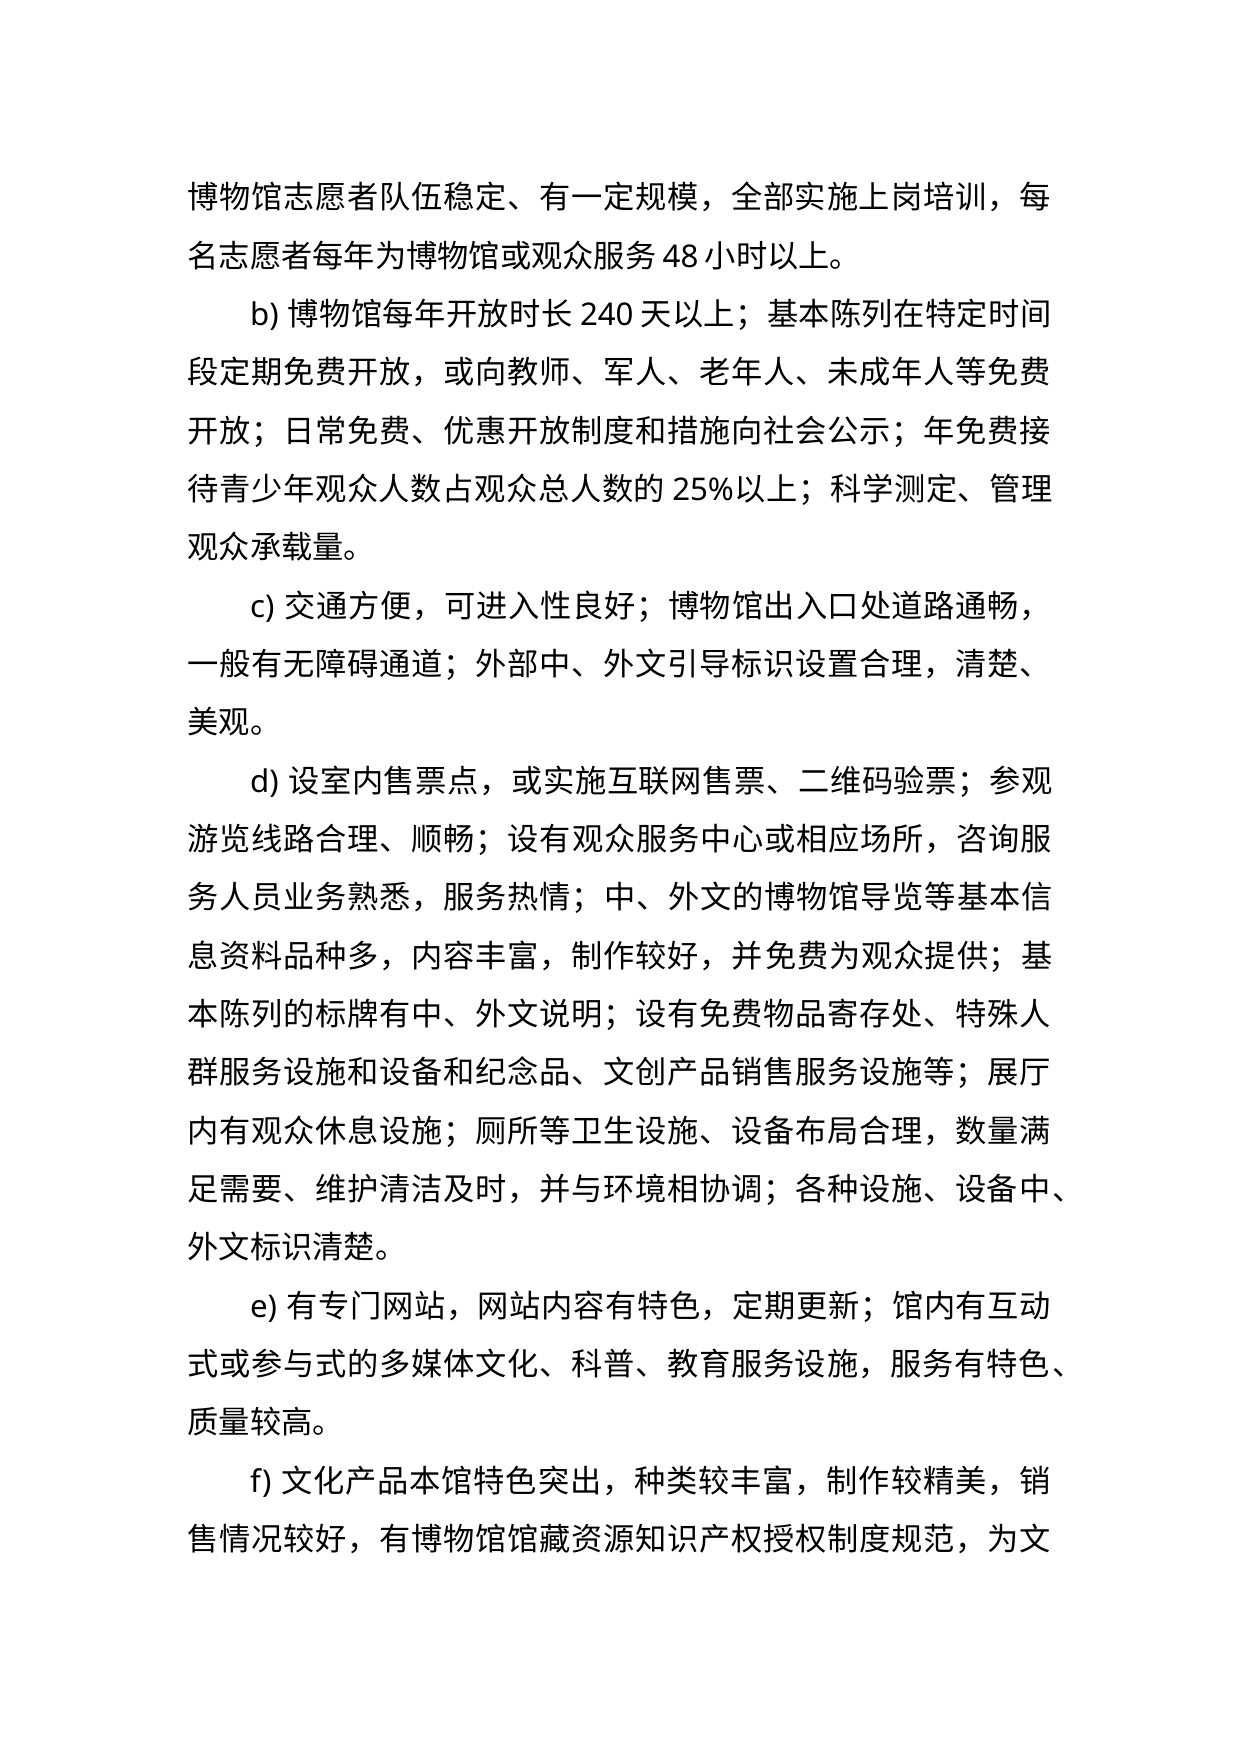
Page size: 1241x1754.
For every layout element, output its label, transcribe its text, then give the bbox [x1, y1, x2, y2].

text b) 博物馆每年开放时长240天以上；基本陈列在特定时间段定期免费开放，或向教师、军人、老年人、未成年人等免费开放；日常免费、优惠开放制度和措施向社会公示；年免费接待青少年观众人数占观众总人数的25%以上；科学测定、管理观众承载量。 [187, 279, 1053, 570]
text d) 设室内售票点，或实施互联网售票、二维码验票；参观游览线路合理、顺畅；设有观众服务中心或相应场所，咨询服务人员业务熟悉，服务热情；中、外文的博物馆导览等基本信息资料品种多，内容丰富，制作较好，并免费为观众提供；基本陈列的标牌有中、外文说明；设有免费物品寄存处、特殊人群服务设施和设备和纪念品、文创产品销售服务设施等；展厅内有观众休息设施；厕所等卫生设施、设备布局合理，数量满足需要、维护清洁及时，并与环境相协调；各种设施、设备中、外文标识清楚。 [187, 745, 1053, 1270]
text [187, 1445, 1053, 1562]
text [187, 162, 1053, 279]
text e) 有专门网站，网站内容有特色，定期更新；馆内有互动式或参与式的多媒体文化、科普、教育服务设施，服务有特色、质量较高。 [187, 1270, 1053, 1445]
text c) 交通方便，可进入性良好；博物馆出入口处道路通畅，一般有无障碍通道；外部中、外文引导标识设置合理，清楚、美观。 [187, 570, 1053, 745]
